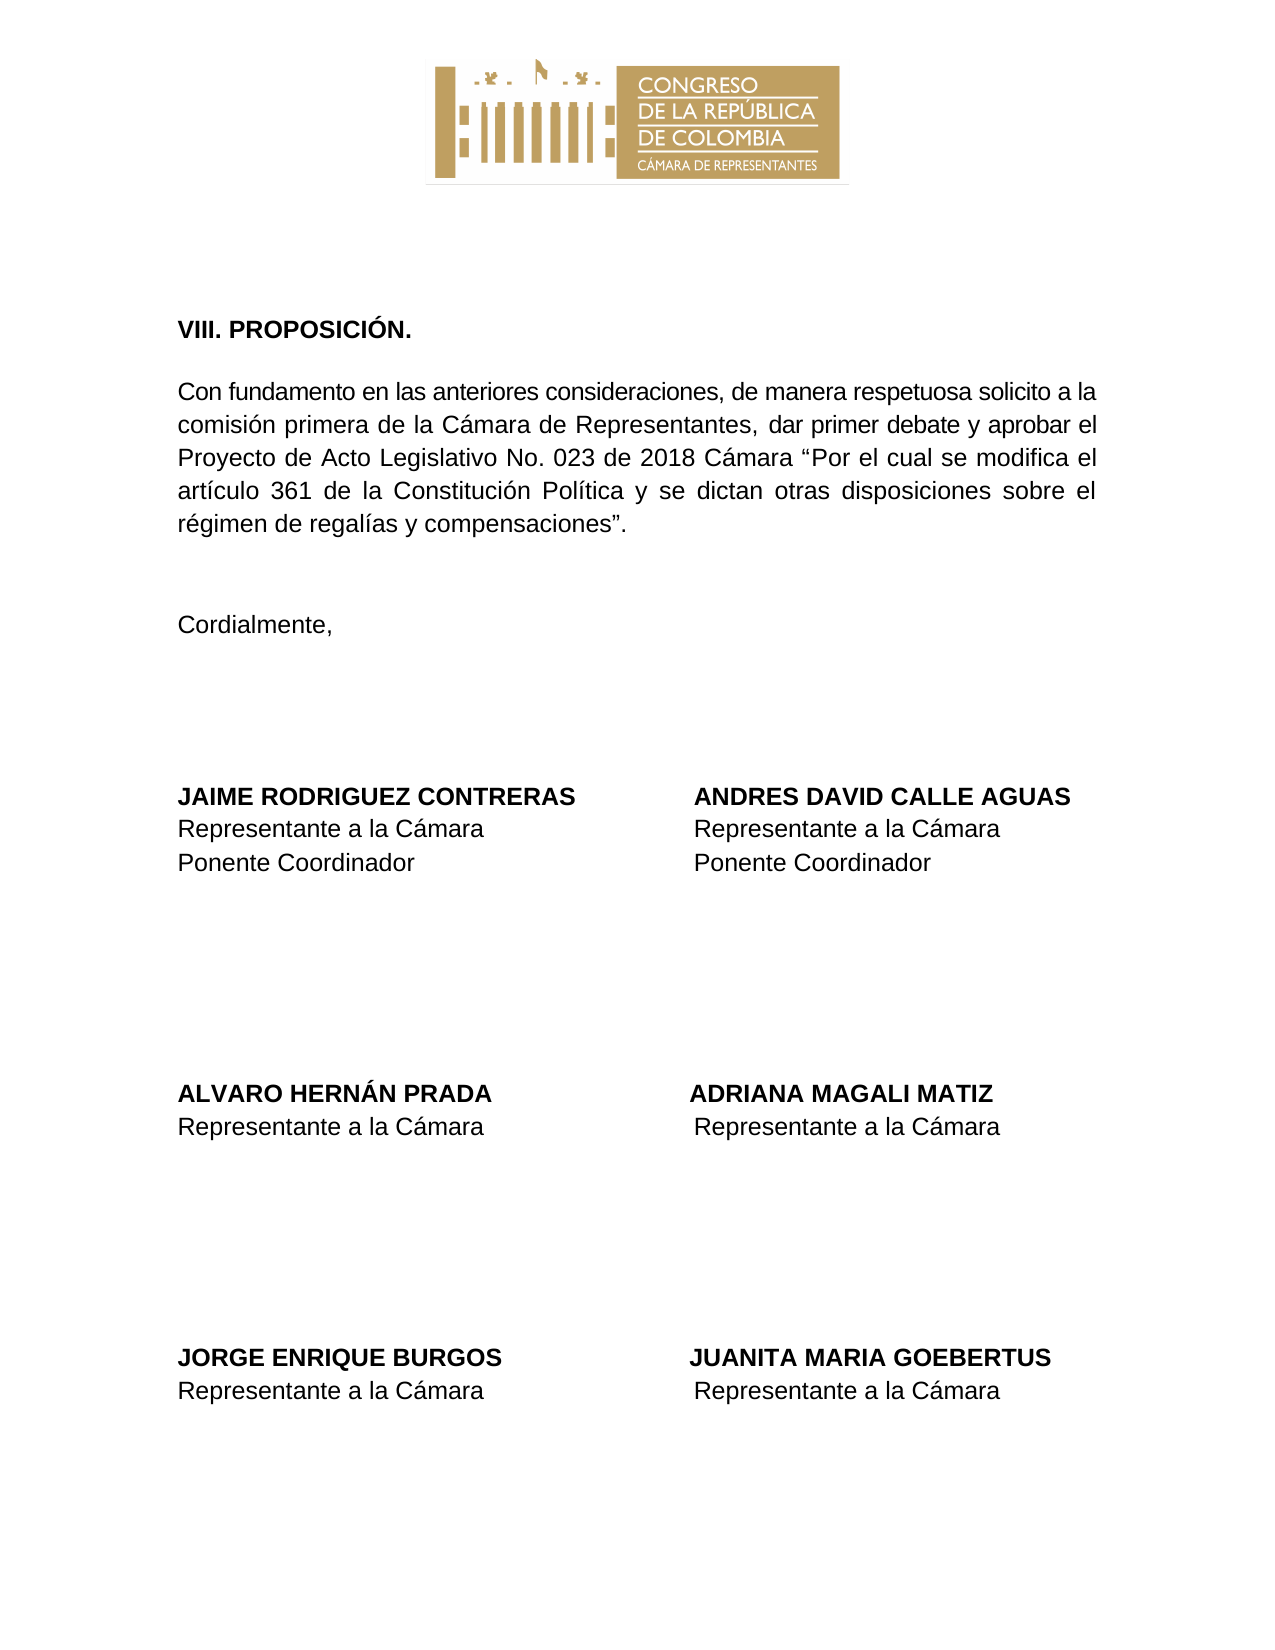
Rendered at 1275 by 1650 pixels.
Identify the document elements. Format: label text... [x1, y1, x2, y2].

text VIII. PROPOSICIÓN. [177, 315, 1098, 344]
text JAIME RODRIGUEZ CONTRERAS ANDRES DAVID CALLE AGUAS [177, 781, 1098, 810]
text JORGE ENRIQUE BURGOS JUANITA MARIA GOEBERTUS [177, 1343, 1098, 1372]
text Ponente Coordinador Ponente Coordinador [177, 847, 1098, 876]
text Cordialmente, [177, 610, 1098, 639]
text Representante a la Cámara Representante a la Cámara [177, 814, 1098, 843]
text Representante a la Cámara Representante a la Cámara [177, 1376, 1098, 1404]
picture [425, 59, 850, 185]
text Con fundamento en las anteriores consideraciones, de manera respetuosa solicito a la comisión primera de la Cámara de Representantes, dar primer debate y aprobar el Proyecto de Acto Legislativo No. 023 de 2018 Cámara “Por el cual se modifica el artículo 361 de la Constitución Política y se dictan otras disposiciones sobre el régimen de regalías y compensaciones”. [177, 377, 1098, 538]
text Representante a la Cámara Representante a la Cámara [177, 1112, 1098, 1140]
text ALVARO HERNÁN PRADA ADRIANA MAGALI MATIZ [177, 1079, 1098, 1107]
